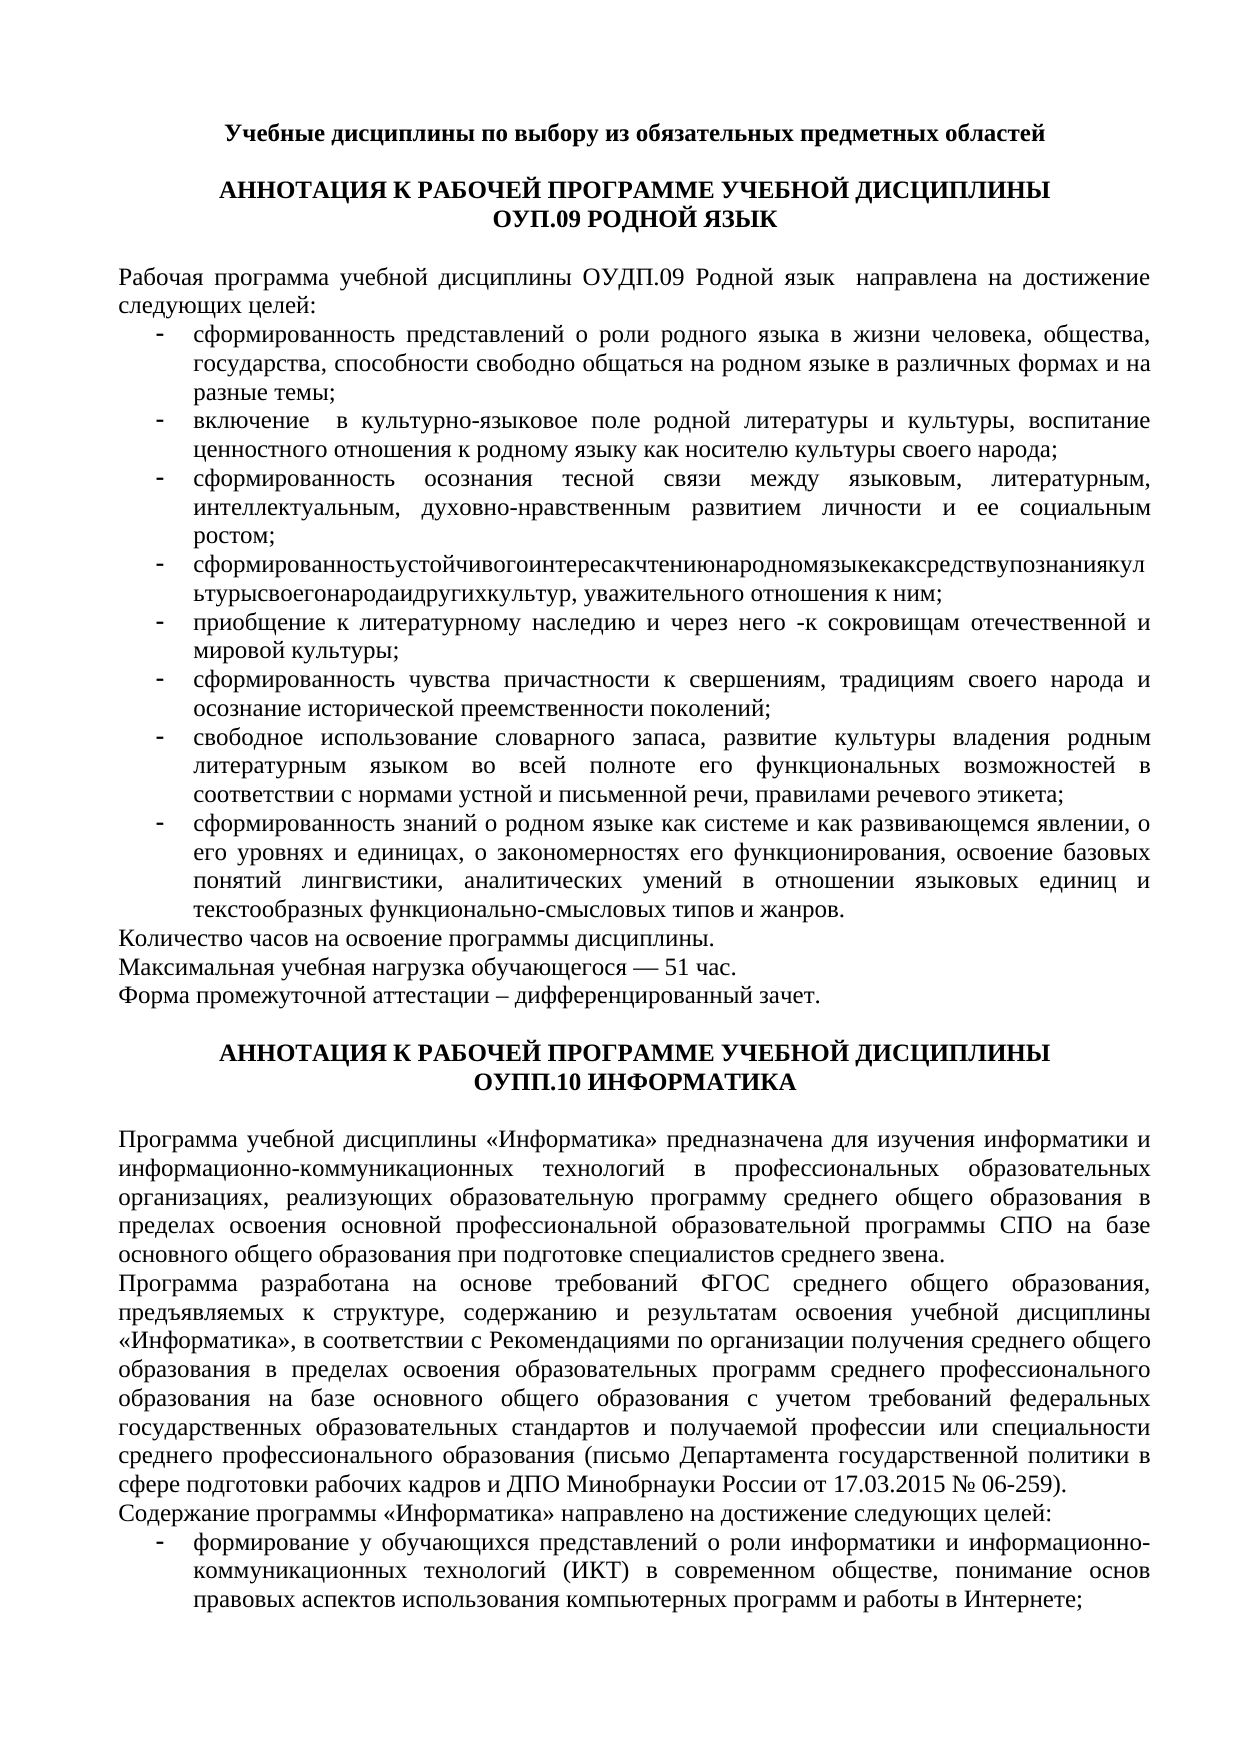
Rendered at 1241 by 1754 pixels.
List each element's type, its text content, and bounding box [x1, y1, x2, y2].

text Количество часов на освоение программы дисциплины. [118, 923, 1152, 952]
list сформированность осознания тесной связи между языковым, литературным, интеллектуальным, духовно-нравственным развитием личности и ее социальным ростом; [156, 463, 1152, 549]
list сформированностьустойчивогоинтересакчтениюнародномязыкекаксредствупознаниякультурысвоегонародаидругихкультур, уважительного отношения к ним; [156, 549, 1152, 607]
text Рабочая программа учебной дисциплины ОУДП.09 Родной язык направлена на достижение следующих целей: [118, 262, 1152, 319]
list сформированность представлений о роли родного языка в жизни человека, общества, государства, способности свободно общаться на родном языке в различных формах и на разные темы; [156, 319, 1152, 406]
text Максимальная учебная нагрузка обучающегося — 51 час. [118, 952, 1152, 981]
list включение в культурно-языковое поле родной литературы и культуры, воспитание ценностного отношения к родному языку как носителю культуры своего народа; [156, 406, 1152, 463]
list формирование у обучающихся представлений о роли информатики и информационно-коммуникационных технологий (ИКТ) в современном обществе, понимание основ правовых аспектов использования компьютерных программ и работы в Интернете; [156, 1527, 1152, 1613]
text АННОТАЦИЯ К РАБОЧЕЙ ПРОГРАММЕ УЧЕБНОЙ ДИСЦИПЛИНЫ [118, 1038, 1152, 1067]
list сформированность знаний о родном языке как системе и как развивающемся явлении, о его уровнях и единицах, о закономерностях его функционирования, освоение базовых понятий лингвистики, аналитических умений в отношении языковых единиц и текстообразных функционально-смысловых типов и жанров. [156, 808, 1152, 923]
text ОУПП.10 ИНФОРМАТИКА [118, 1067, 1152, 1096]
text Форма промежуточной аттестации – дифференцированный зачет. [118, 981, 1152, 1009]
list сформированность чувства причастности к свершениям, традициям своего народа и осознание исторической преемственности поколений; [156, 664, 1152, 722]
text Программа учебной дисциплины «Информатика» предназначена для изучения информатики и информационно-коммуникационных технологий в профессиональных образовательных организациях, реализующих образовательную программу среднего общего образования в пределах освоения основной профессиональной образовательной программы СПО на базе основного общего образования при подготовке специалистов среднего звена. [118, 1124, 1152, 1268]
text ОУП.09 РОДНОЙ ЯЗЫК [118, 204, 1152, 233]
text АННОТАЦИЯ К РАБОЧЕЙ ПРОГРАММЕ УЧЕБНОЙ ДИСЦИПЛИНЫ [118, 176, 1152, 204]
text Содержание программы «Информатика» направлено на достижение следующих целей: [118, 1498, 1152, 1527]
text Программа разработана на основе требований ФГОС среднего общего образования, предъявляемых к структуре, содержанию и результатам освоения учебной дисциплины «Информатика», в соответствии с Рекомендациями по организации получения среднего общего образования в пределах освоения образовательных программ среднего профессионального образования на базе основного общего образования с учетом требований федеральных государственных образовательных стандартов и получаемой профессии или специальности среднего профессионального образования (письмо Департамента государственной политики в сфере подготовки рабочих кадров и ДПО Минобрнауки России от 17.03.2015 № 06-259). [118, 1268, 1152, 1498]
list свободное использование словарного запаса, развитие культуры владения родным литературным языком во всей полноте его функциональных возможностей в соответствии с нормами устной и письменной речи, правилами речевого этикета; [156, 722, 1152, 808]
text Учебные дисциплины по выбору из обязательных предметных областей [118, 118, 1152, 147]
list приобщение к литературному наследию и через него -к сокровищам отечественной и мировой культуры; [156, 607, 1152, 664]
